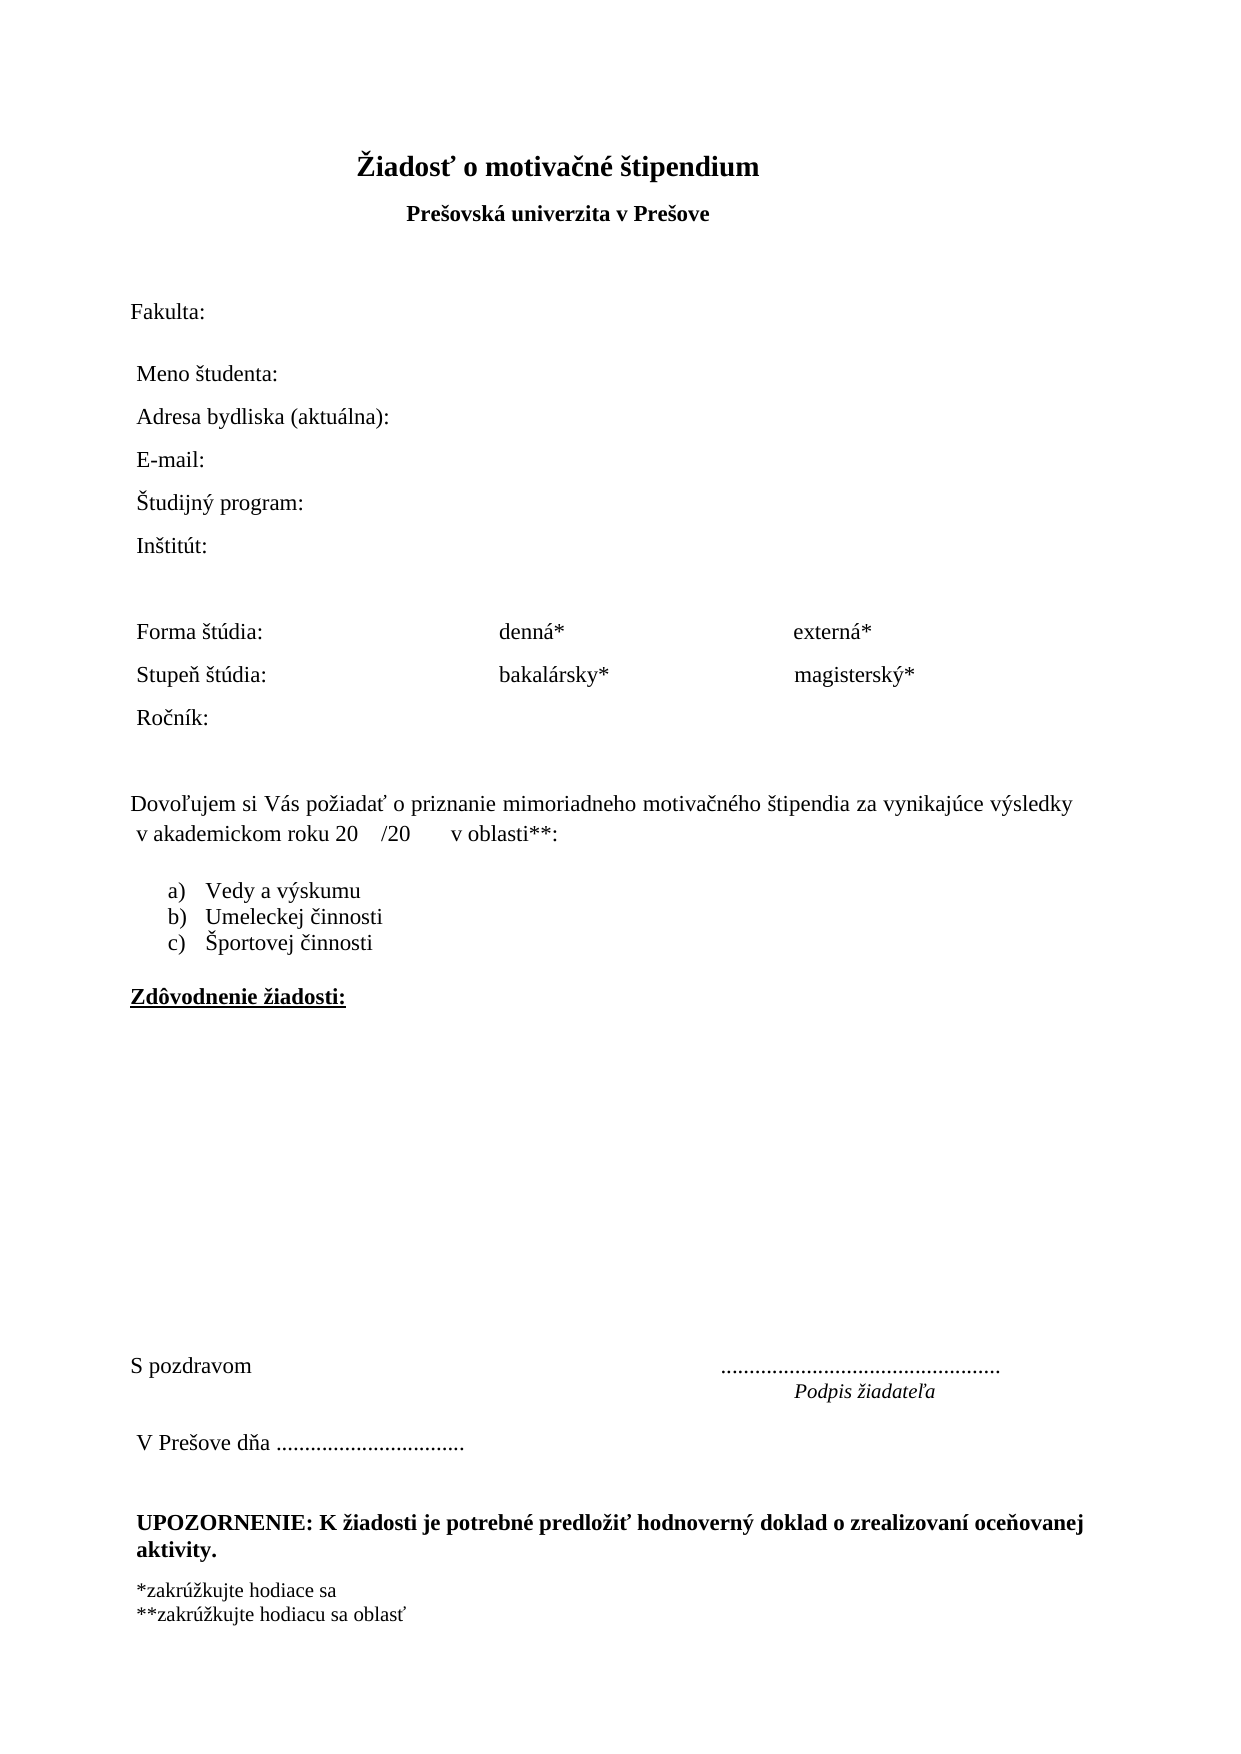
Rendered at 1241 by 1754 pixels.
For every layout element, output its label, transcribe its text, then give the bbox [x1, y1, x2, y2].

title Žiadosť o motivačné štipendium [118, 149, 923, 182]
text Podpis žiadateľa [794, 1379, 1122, 1403]
text V Prešove dňa ................................. [136, 1429, 1122, 1456]
text **zakrúžkujte hodiacu sa oblasť [136, 1602, 1122, 1626]
text Meno študenta: [136, 360, 1122, 386]
list Športovej činnosti [168, 930, 1122, 956]
text Dovoľujem si Vás požiadať o priznanie mimoriadneho motivačného štipendia za vynikajúce výsledky v akademickom roku 20 /20 v oblasti**: [130, 790, 1116, 847]
text S pozdravom ................................................. [130, 1353, 1122, 1379]
list Umeleckej činnosti [168, 903, 1122, 930]
text Adresa bydliska (aktuálna): [136, 403, 1122, 429]
text Stupeň štúdia: bakalársky* magisterský* Ročník: [136, 661, 951, 731]
text Inštitút: [136, 532, 1122, 559]
text Fakulta: [130, 298, 1122, 324]
subtitle Prešovská univerzita v Prešove [124, 199, 923, 226]
text Forma štúdia: denná* externá* [136, 618, 1122, 645]
list Vedy a výskumu [168, 877, 1122, 903]
text Študijný program: [136, 489, 1122, 516]
text *zakrúžkujte hodiace sa [136, 1578, 1122, 1602]
text E-mail: [136, 446, 1122, 473]
subtitle UPOZORNENIE: K žiadosti je potrebné predložiť hodnoverný doklad o zrealizovaní oceňovanej aktivity. [136, 1509, 1116, 1562]
text Zdôvodnenie žiadosti: [130, 983, 1122, 1009]
